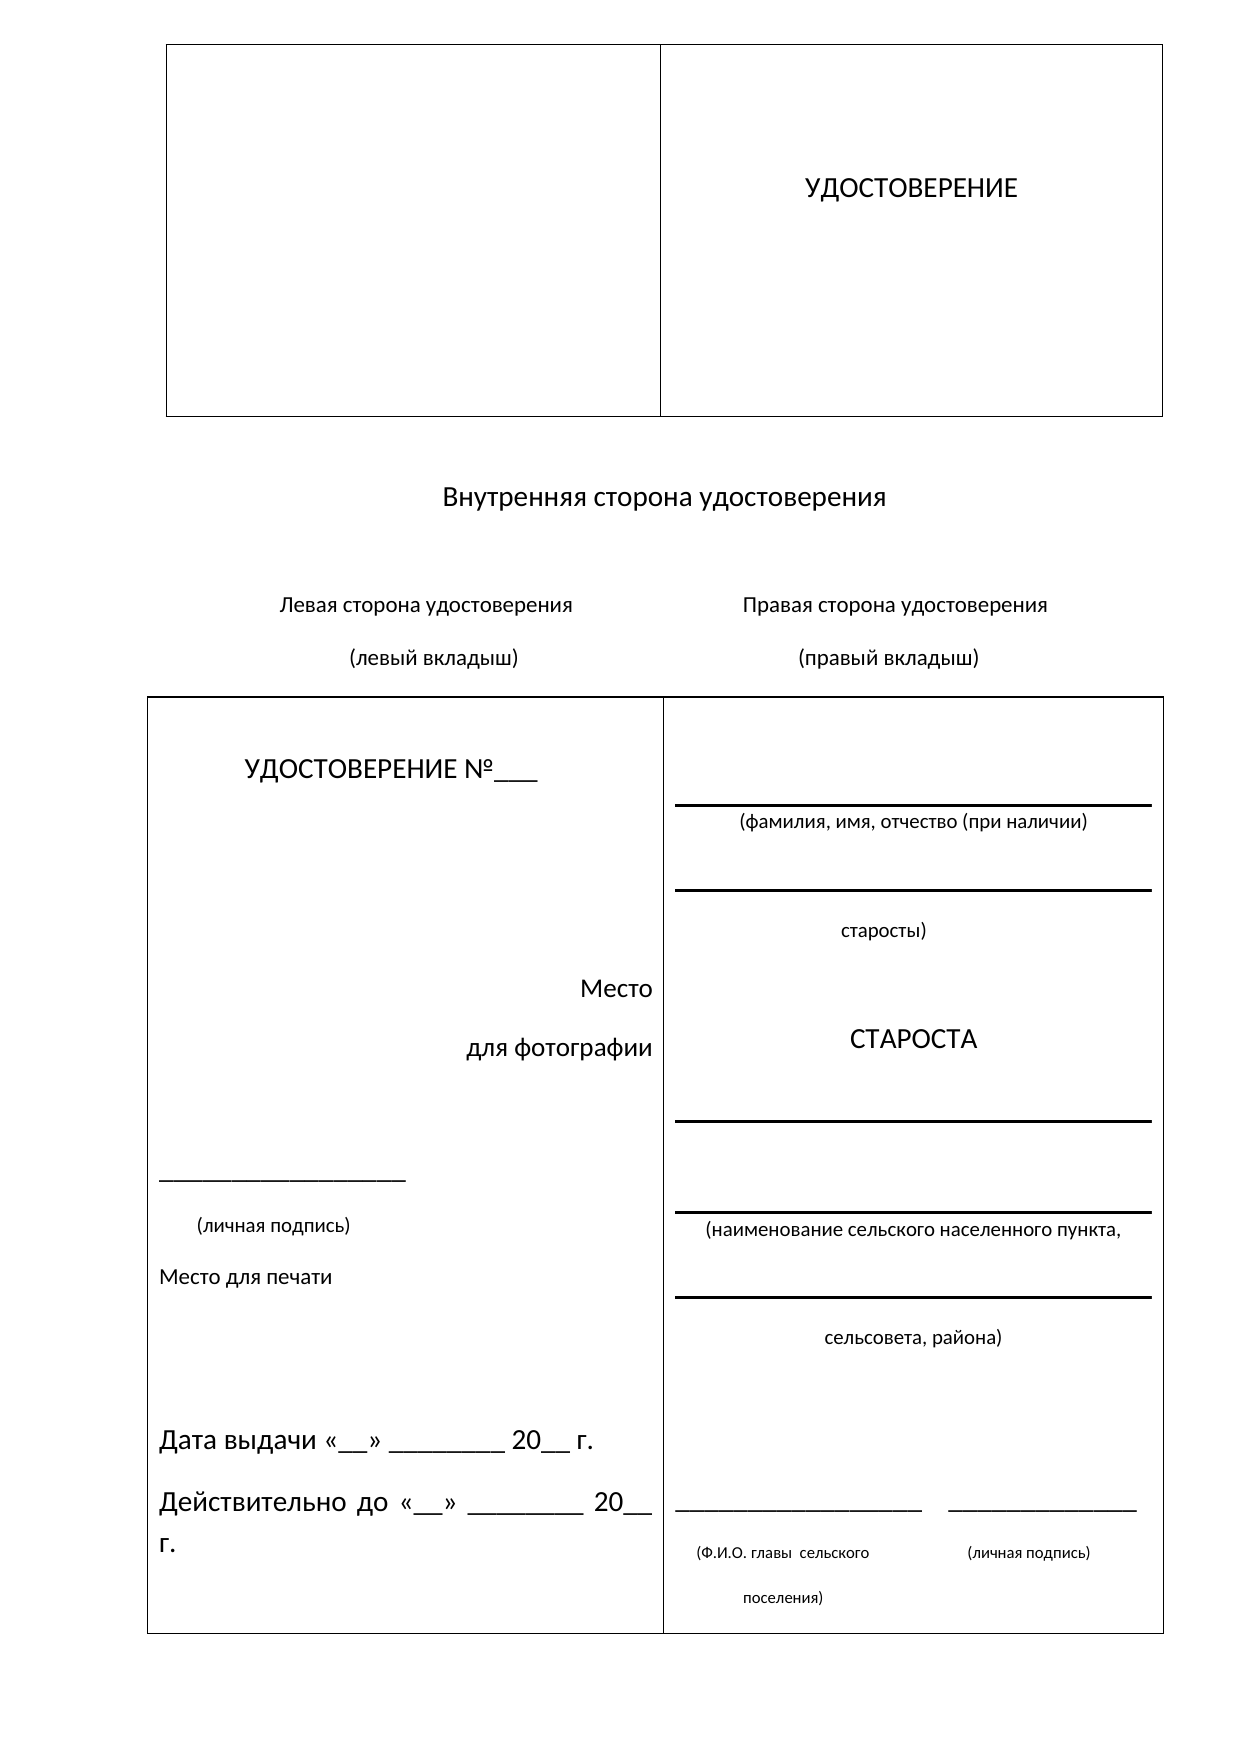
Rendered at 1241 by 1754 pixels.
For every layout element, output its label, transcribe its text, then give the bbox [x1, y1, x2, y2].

text Левая сторона удостоверения Правая сторона удостоверения [177, 590, 1152, 618]
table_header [148, 698, 663, 1632]
text Внутренняя сторона удостоверения [177, 478, 1152, 514]
text (левый вкладыш) (правый вкладыш) [177, 643, 1152, 671]
table_header [167, 45, 660, 416]
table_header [664, 698, 1163, 1632]
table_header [661, 45, 1162, 416]
